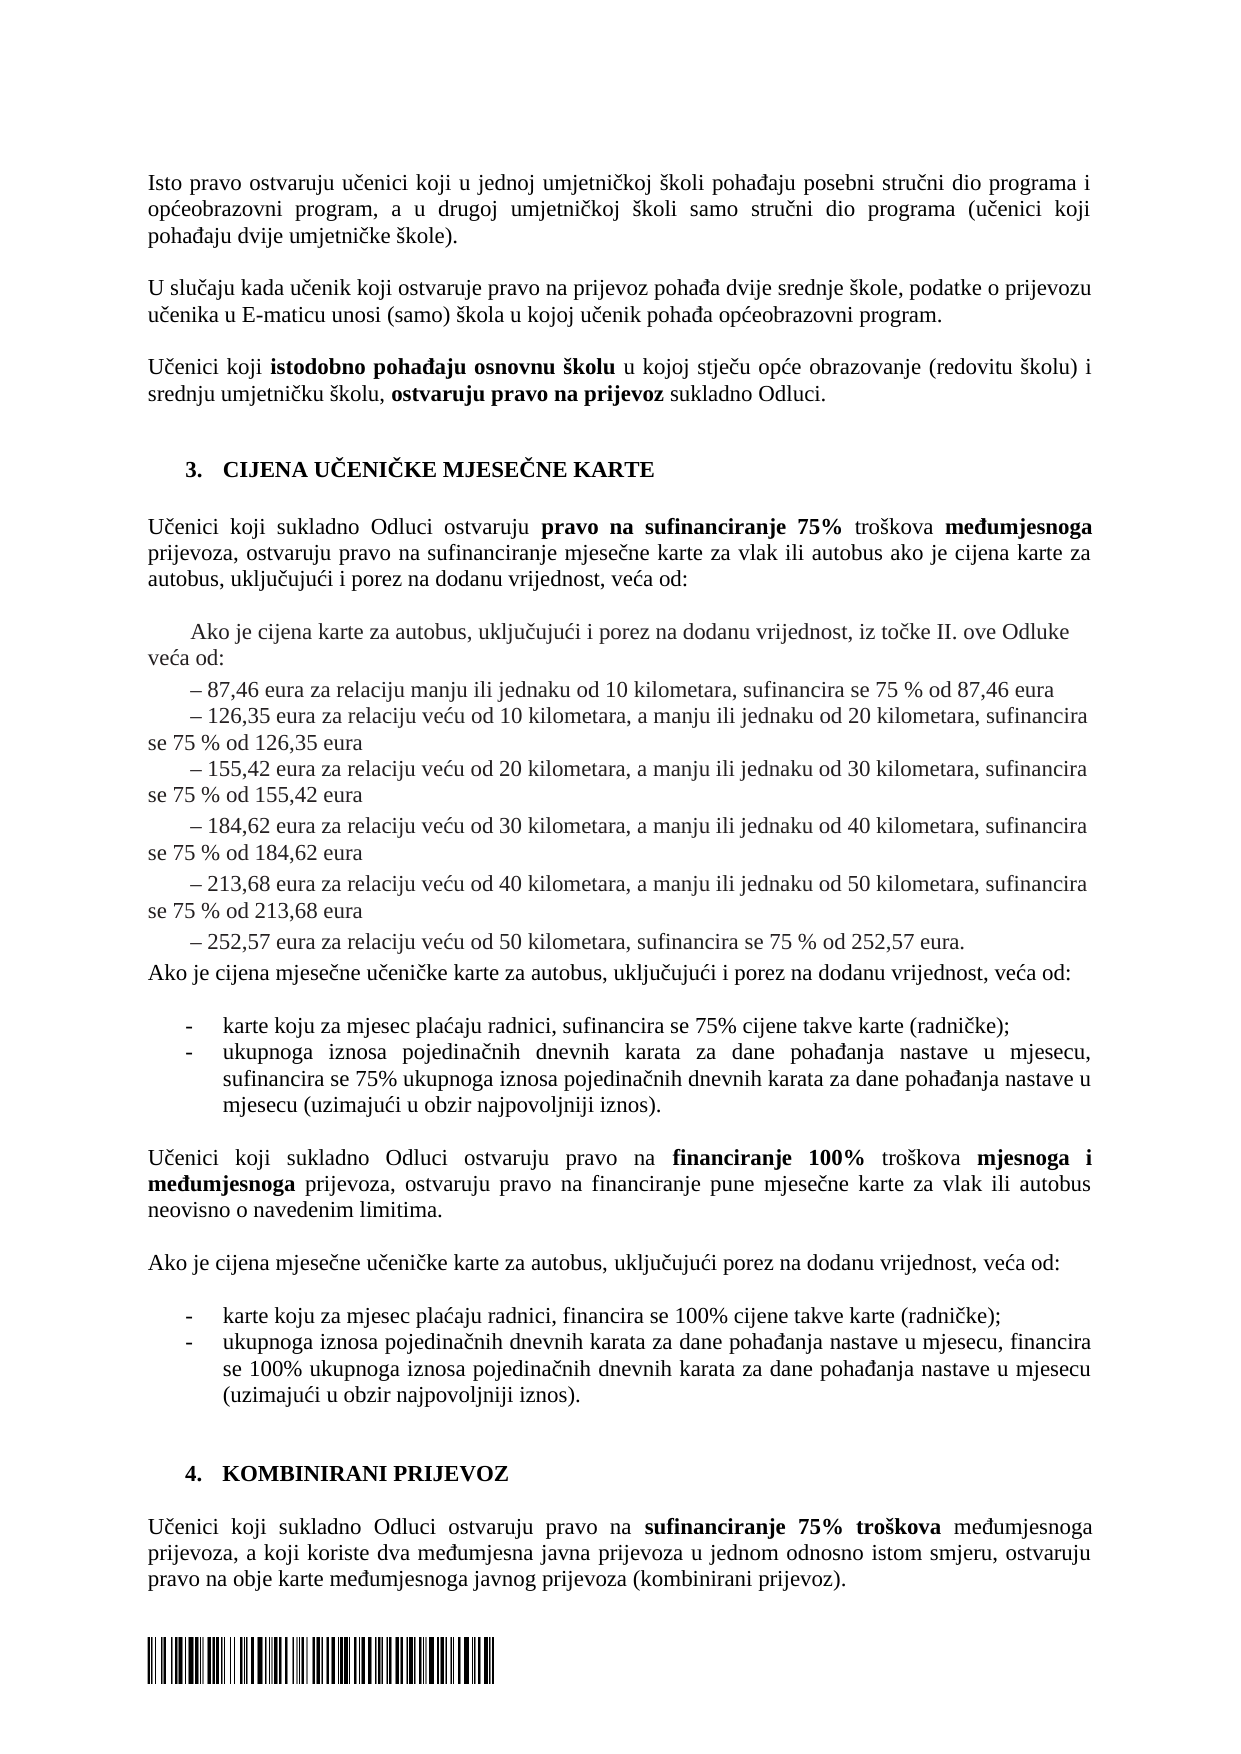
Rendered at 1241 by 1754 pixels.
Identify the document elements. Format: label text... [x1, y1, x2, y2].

text – 155,42 eura za relaciju veću od 20 kilometara, a manju ili jednaku od 30 kilometara, sufinancira se 75 % od 155,42 eura [148, 755, 1092, 808]
text – 87,46 eura za relaciju manju ili jednaku od 10 kilometara, sufinancira se 75 % od 87,46 eura [148, 676, 1092, 702]
list ukupnoga iznosa pojedinačnih dnevnih karata za dane pohađanja nastave u mjesecu, financira se 100% ukupnoga iznosa pojedinačnih dnevnih karata za dane pohađanja nastave u mjesecu (uzimajući u obzir najpovoljniji iznos). [185, 1328, 1092, 1407]
list KOMBINIRANI PRIJEVOZ [185, 1460, 1092, 1486]
text – 213,68 eura za relaciju veću od 40 kilometara, a manju ili jednaku od 50 kilometara, sufinancira se 75 % od 213,68 eura [148, 870, 1092, 923]
list CIJENA UČENIČKE MJESEČNE KARTE [185, 456, 1092, 482]
text – 184,62 eura za relaciju veću od 30 kilometara, a manju ili jednaku od 40 kilometara, sufinancira se 75 % od 184,62 eura [148, 813, 1092, 865]
text Učenici koji sukladno Odluci ostvaruju pravo na sufinanciranje 75% troškova međumjesnoga prijevoza, a koji koriste dva međumjesna javna prijevoza u jednom odnosno istom smjeru, ostvaruju pravo na obje karte međumjesnoga javnog prijevoza (kombinirani prijevoz). [148, 1513, 1092, 1592]
text Učenici koji sukladno Odluci ostvaruju pravo na sufinanciranje 75% troškova međumjesnoga prijevoza, ostvaruju pravo na sufinanciranje mjesečne karte za vlak ili autobus ako je cijena karte za autobus, uključujući i porez na dodanu vrijednost, veća od: [148, 513, 1092, 592]
list karte koju za mjesec plaćaju radnici, financira se 100% cijene takve karte (radničke); [185, 1302, 1092, 1328]
text Isto pravo ostvaruju učenici koji u jednoj umjetničkoj školi pohađaju posebni stručni dio programa i općeobrazovni program, a u drugoj umjetničkoj školi samo stručni dio programa (učenici koji pohađaju dvije umjetničke škole). [148, 169, 1092, 248]
picture [147, 1637, 494, 1684]
text – 126,35 eura za relaciju veću od 10 kilometara, a manju ili jednaku od 20 kilometara, sufinancira se 75 % od 126,35 eura [148, 702, 1092, 755]
text U slučaju kada učenik koji ostvaruje pravo na prijevoz pohađa dvije srednje škole, podatke o prijevozu učenika u E-maticu unosi (samo) škola u kojoj učenik pohađa općeobrazovni program. [148, 274, 1092, 327]
list ukupnoga iznosa pojedinačnih dnevnih karata za dane pohađanja nastave u mjesecu, sufinancira se 75% ukupnoga iznosa pojedinačnih dnevnih karata za dane pohađanja nastave u mjesecu (uzimajući u obzir najpovoljniji iznos). [185, 1038, 1092, 1117]
text – 252,57 eura za relaciju veću od 50 kilometara, sufinancira se 75 % od 252,57 eura. [148, 928, 1092, 954]
text Učenici koji sukladno Odluci ostvaruju pravo na financiranje 100% troškova mjesnoga i međumjesnoga prijevoza, ostvaruju pravo na financiranje pune mjesečne karte za vlak ili autobus neovisno o navedenim limitima. [148, 1144, 1092, 1223]
text Učenici koji istodobno pohađaju osnovnu školu u kojoj stječu opće obrazovanje (redovitu školu) i srednju umjetničku školu, ostvaruju pravo na prijevoz sukladno Odluci. [148, 353, 1092, 406]
text Ako je cijena mjesečne učeničke karte za autobus, uključujući porez na dodanu vrijednost, veća od: [148, 1249, 1092, 1276]
list karte koju za mjesec plaćaju radnici, sufinancira se 75% cijene takve karte (radničke); [185, 1012, 1092, 1038]
text Ako je cijena karte za autobus, uključujući i porez na dodanu vrijednost, iz točke II. ove Odluke veća od: [148, 618, 1092, 671]
text Ako je cijena mjesečne učeničke karte za autobus, uključujući i porez na dodanu vrijednost, veća od: [148, 959, 1092, 986]
